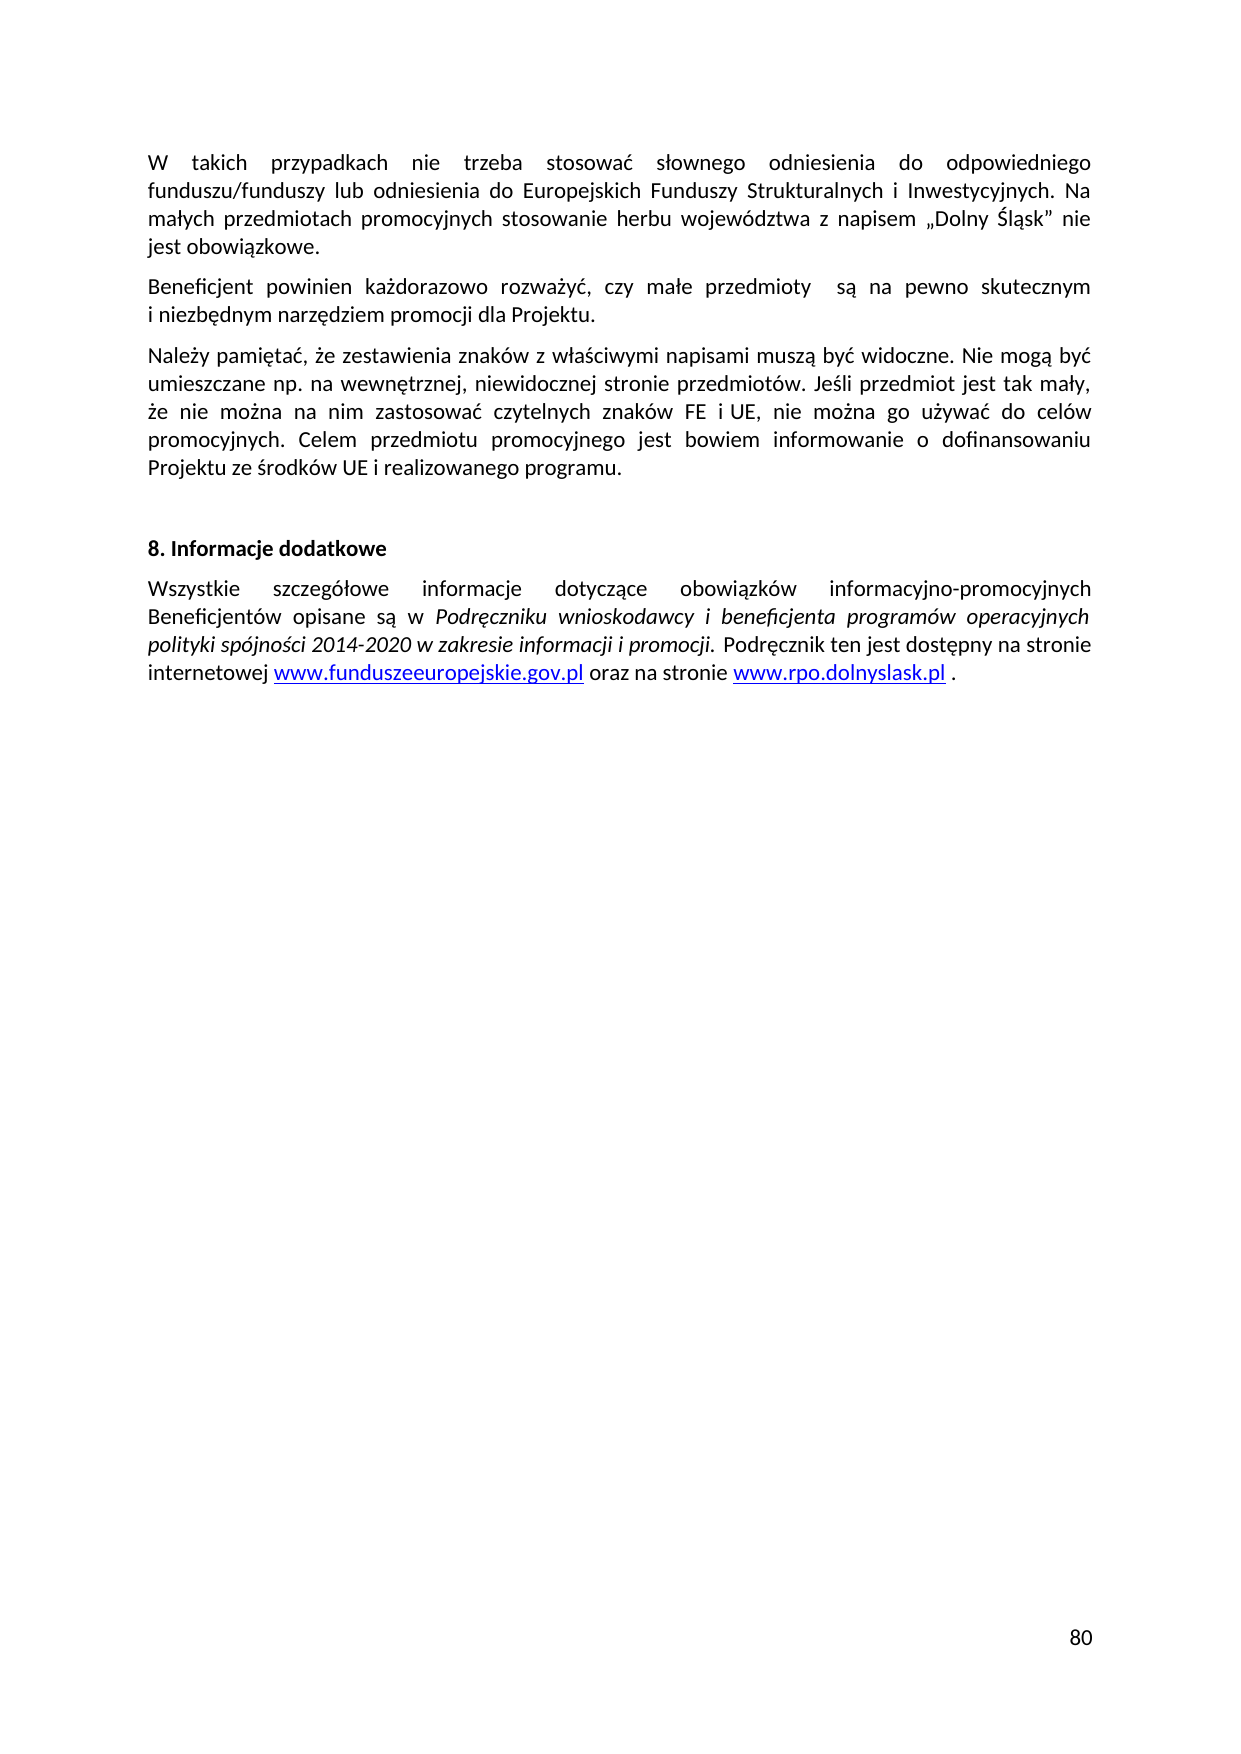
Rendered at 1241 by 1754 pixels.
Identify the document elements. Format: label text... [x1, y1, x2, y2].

text 8. Informacje dodatkowe [148, 534, 1092, 562]
text Beneficjent powinien każdorazowo rozważyć, czy małe przedmioty są na pewno skutecznym i niezbędnym narzędziem promocji dla Projektu. [148, 272, 1092, 328]
text W takich przypadkach nie trzeba stosować słownego odniesienia do odpowiedniego funduszu/funduszy lub odniesienia do Europejskich Funduszy Strukturalnych i Inwestycyjnych. Na małych przedmiotach promocyjnych stosowanie herbu województwa z napisem „Dolny Śląsk” nie jest obowiązkowe. [148, 148, 1092, 260]
text Wszystkie szczegółowe informacje dotyczące obowiązków informacyjno-promocyjnych Beneficjentów opisane są w Podręczniku wnioskodawcy i beneficjenta programów operacyjnych polityki spójności 2014-2020 w zakresie informacji i promocji. Podręcznik ten jest dostępny na stronie internetowej www.funduszeeuropejskie.gov.pl oraz na stronie www.rpo.dolnyslask.pl . [148, 574, 1092, 687]
text Należy pamiętać, że zestawienia znaków z właściwymi napisami muszą być widoczne. Nie mogą być umieszczane np. na wewnętrznej, niewidocznej stronie przedmiotów. Jeśli przedmiot jest tak mały, że nie można na nim zastosować czytelnych znaków FE i UE, nie można go używać do celów promocyjnych. Celem przedmiotu promocyjnego jest bowiem informowanie o dofinansowaniu Projektu ze środków UE i realizowanego programu. [148, 341, 1092, 481]
